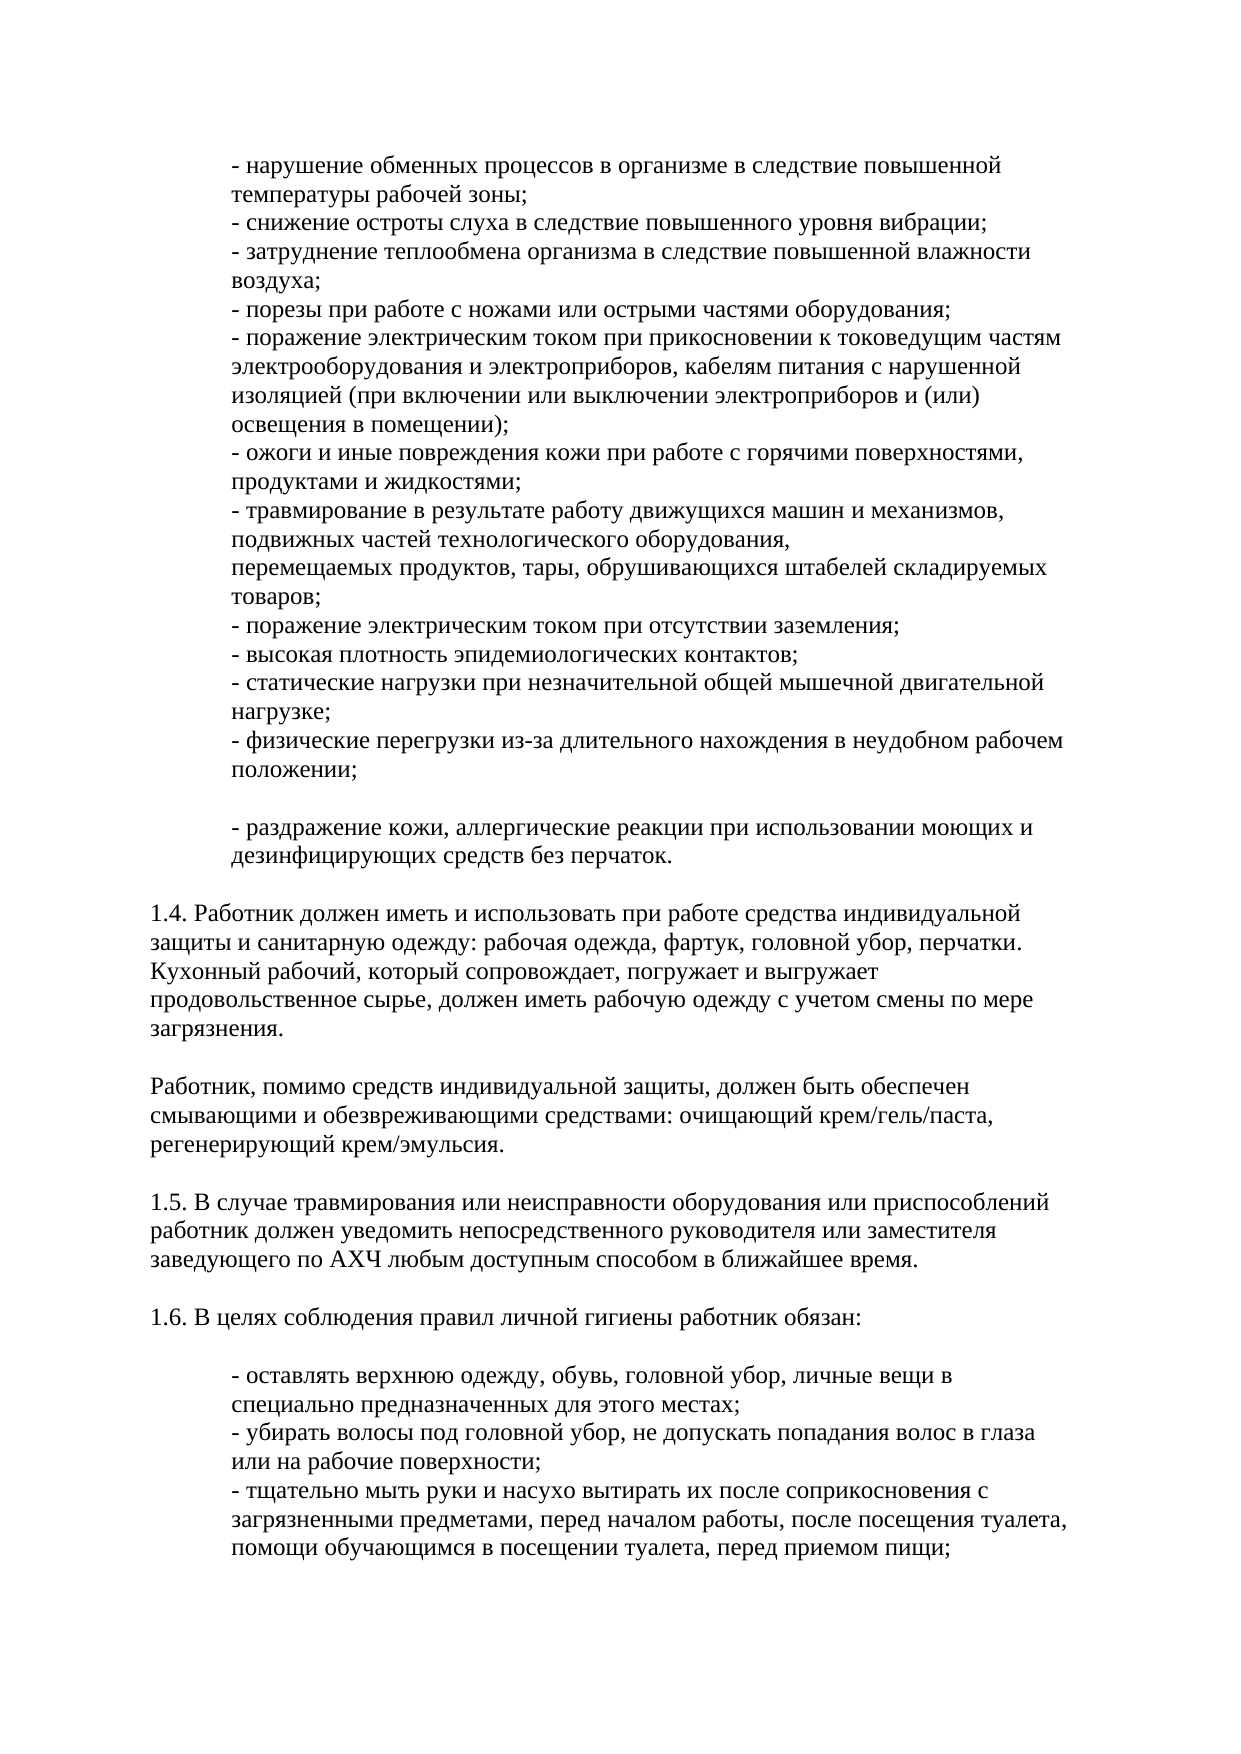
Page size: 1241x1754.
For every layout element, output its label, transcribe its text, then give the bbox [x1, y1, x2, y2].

text - высокая плотность эпидемиологических контактов; [231, 639, 1071, 667]
text - тщательно мыть руки и насухо вытирать их после соприкосновения с загрязненными предметами, перед началом работы, после посещения туалета, помощи обучающимся в посещении туалета, перед приемом пищи; [231, 1475, 1071, 1561]
text - оставлять верхнюю одежду, обувь, головной убор, личные вещи в специально предназначенных для этого местах; [231, 1360, 1071, 1417]
text - поражение электрическим током при прикосновении к токоведущим частям электрооборудования и электроприборов, кабелям питания с нарушенной изоляцией (при включении или выключении электроприборов и (или) освещения в помещении); [231, 322, 1071, 437]
text - травмирование в результате работу движущихся машин и механизмов, подвижных частей технологического оборудования, перемещаемых продуктов, тары, обрушивающихся штабелей складируемых товаров; [231, 495, 1071, 610]
text - физические перегрузки из-за длительного нахождения в неудобном рабочем положении; [231, 725, 1071, 782]
text - порезы при работе с ножами или острыми частями оборудования; [231, 294, 1071, 322]
text 1.4. Работник должен иметь и использовать при работе средства индивидуальной защиты и санитарную одежду: рабочая одежда, фартук, головной убор, перчатки. Кухонный рабочий, который сопровождает, погружает и выгружает продовольственное сырье, должен иметь рабочую одежду с учетом смены по мере загрязнения. [150, 898, 1090, 1042]
text - статические нагрузки при незначительной общей мышечной двигательной нагрузке; [231, 667, 1071, 725]
text - нарушение обменных процессов в организме в следствие повышенной температуры рабочей зоны; [231, 150, 1071, 207]
text - затруднение теплообмена организма в следствие повышенной влажности воздуха; [231, 236, 1071, 294]
text Работник, помимо средств индивидуальной защиты, должен быть обеспечен смывающими и обезвреживающими средствами: очищающий крем/гель/паста, регенерирующий крем/эмульсия. [150, 1071, 1090, 1157]
text - поражение электрическим током при отсутствии заземления; [231, 610, 1071, 639]
text - раздражение кожи, аллергические реакции при использовании моющих и дезинфицирующих средств без перчаток. [231, 812, 1071, 869]
text - снижение остроты слуха в следствие повышенного уровня вибрации; [231, 207, 1071, 236]
text - убирать волосы под головной убор, не допускать попадания волос в глаза или на рабочие поверхности; [231, 1417, 1071, 1475]
text - ожоги и иные повреждения кожи при работе с горячими поверхностями, продуктами и жидкостями; [231, 437, 1071, 495]
text 1.5. В случае травмирования или неисправности оборудования или приспособлений работник должен уведомить непосредственного руководителя или заместителя заведующего по АХЧ любым доступным способом в ближайшее время. [150, 1187, 1090, 1273]
text 1.6. В целях соблюдения правил личной гигиены работник обязан: [150, 1302, 1090, 1331]
